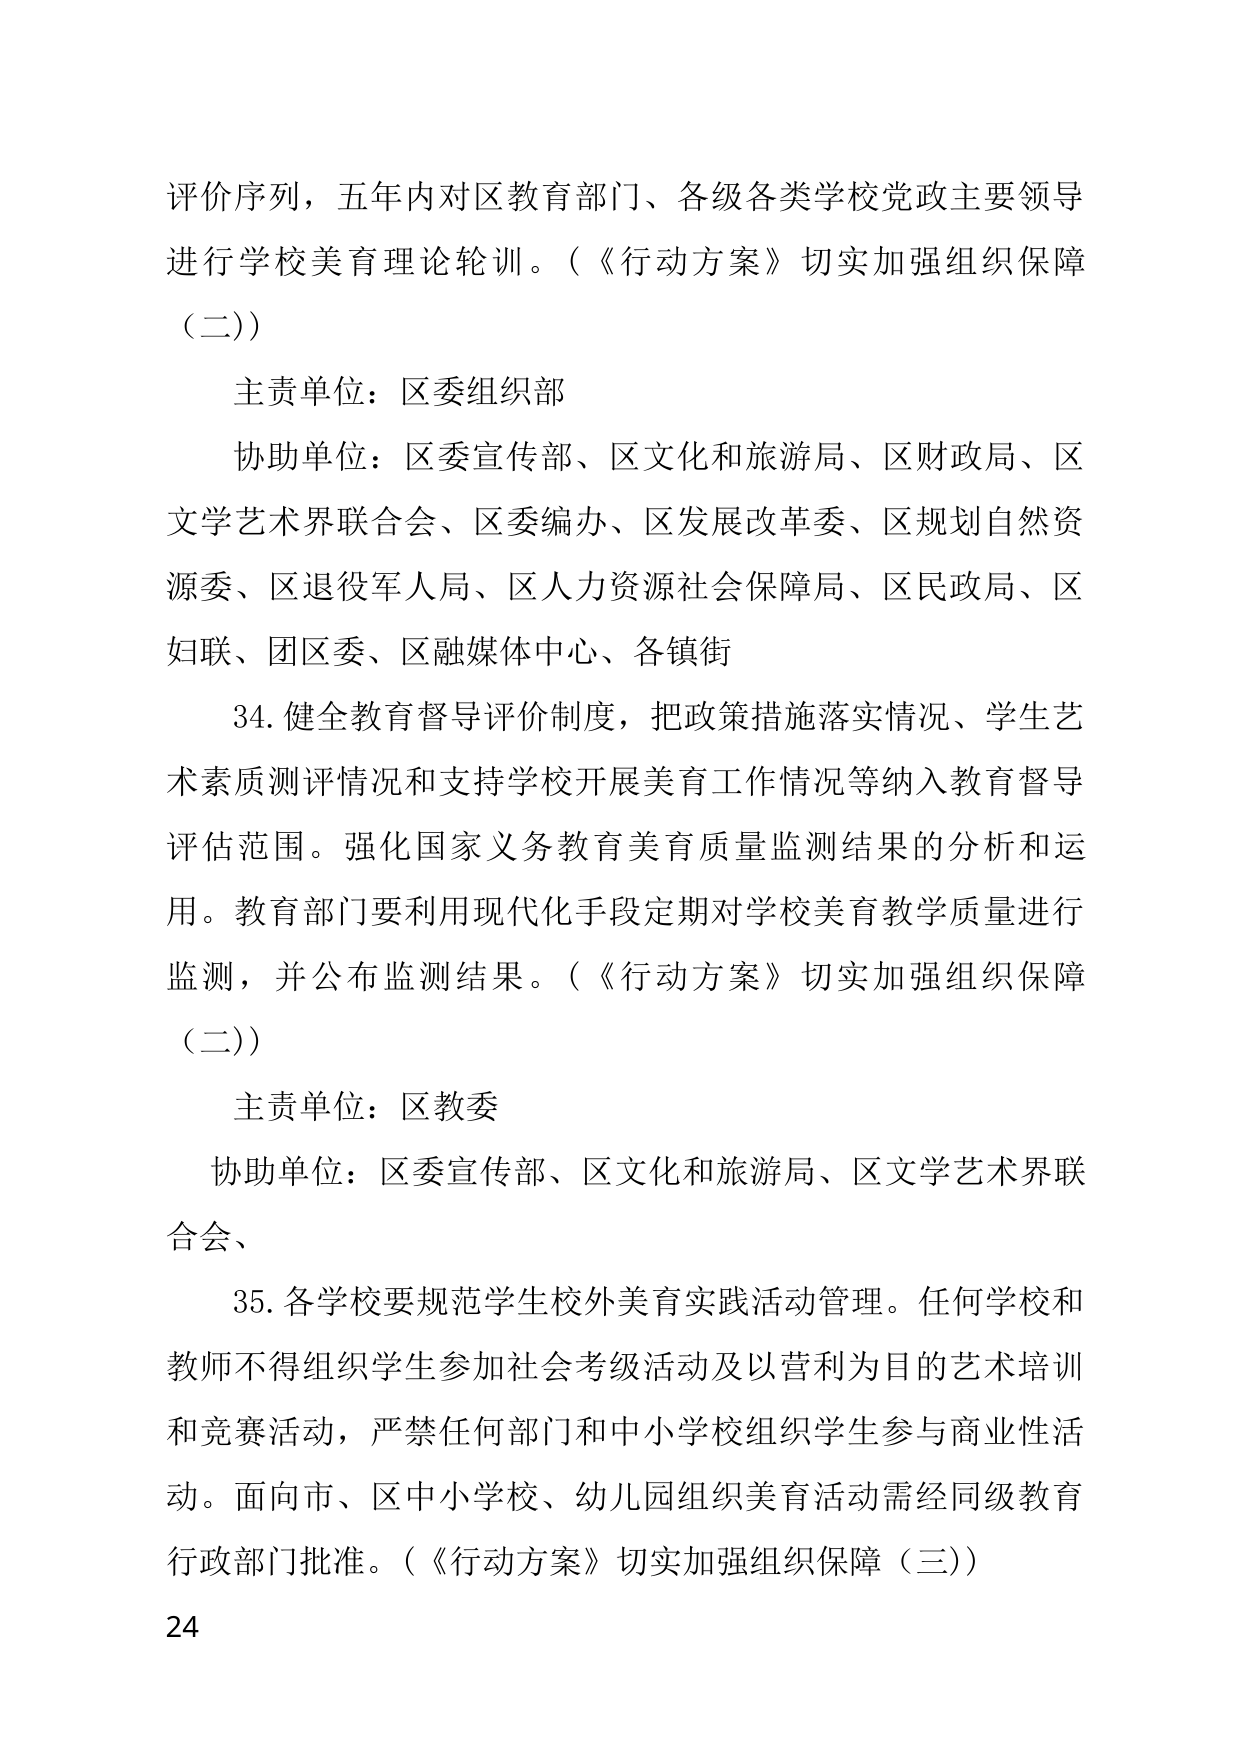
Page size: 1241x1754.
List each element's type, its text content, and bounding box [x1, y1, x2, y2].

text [165, 422, 1087, 682]
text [165, 162, 1087, 357]
text 协助单位：区委宣传部、区文化和旅游局、区文学艺术界联合会、 [165, 1137, 1087, 1267]
list 35.各学校要规范学生校外美育实践活动管理。任何学校和教师不得组织学生参加社会考级活动及以营利为目的艺术培训和竞赛活动，严禁任何部门和中小学校组织学生参与商业性活动。面向市、区中小学校、幼儿园组织美育活动需经同级教育行政部门批准。(《行动方案》切实加强组织保障（三)) [165, 1267, 1087, 1592]
text 主责单位：区教委 [165, 1072, 1087, 1137]
list 34.健全教育督导评价制度，把政策措施落实情况、学生艺术素质测评情况和支持学校开展美育工作情况等纳入教育督导评估范围。强化国家义务教育美育质量监测结果的分析和运用。教育部门要利用现代化手段定期对学校美育教学质量进行监测，并公布监测结果。(《行动方案》切实加强组织保障（二)) [165, 682, 1087, 1072]
text 主责单位：区委组织部 [165, 357, 1087, 422]
